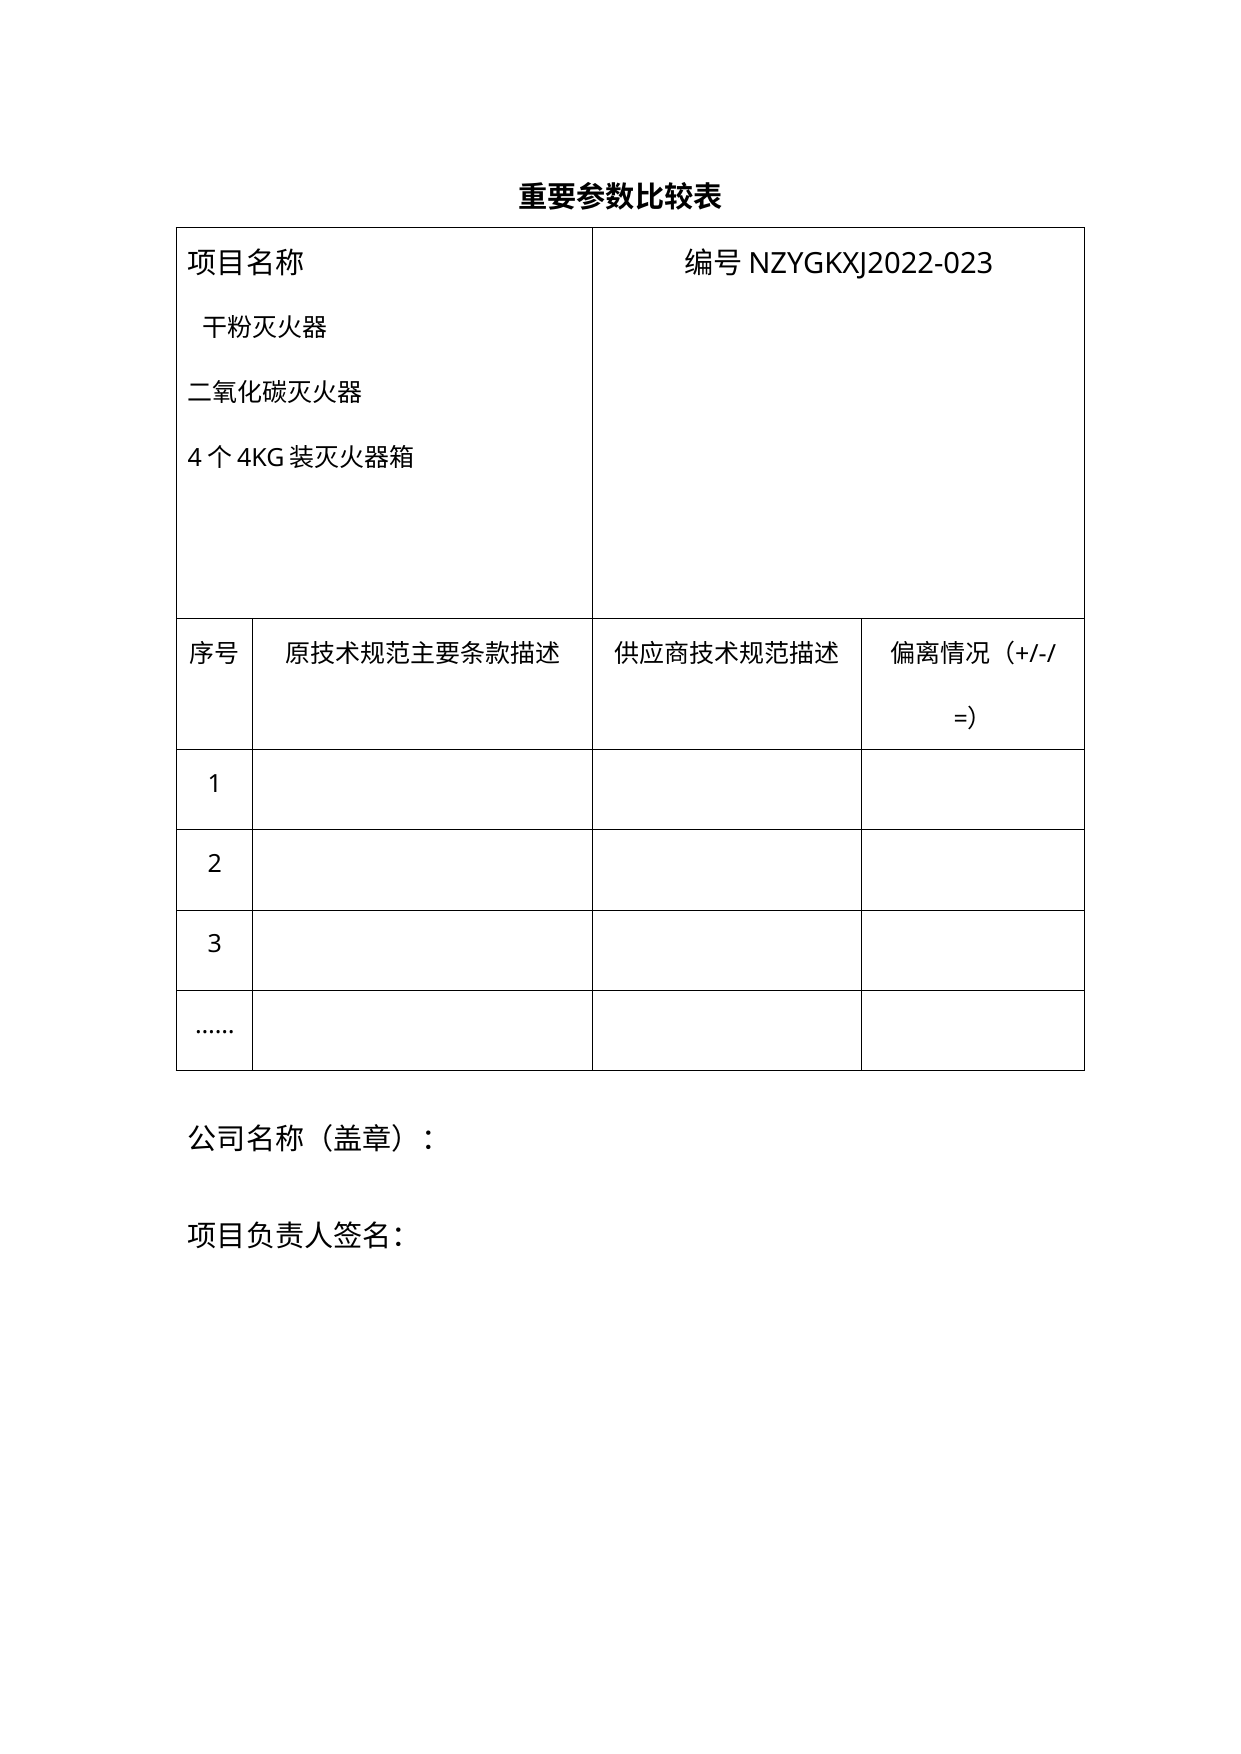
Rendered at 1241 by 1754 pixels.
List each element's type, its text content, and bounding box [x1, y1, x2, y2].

table_header 编号NZYGKXJ2022-023 [593, 228, 1084, 618]
table_cell [253, 991, 592, 1070]
table_cell [862, 911, 1084, 990]
table_cell [593, 911, 861, 990]
text 重要参数比较表 [187, 162, 1053, 227]
table_cell 供应商技术规范描述 [593, 619, 861, 749]
table_cell [593, 830, 861, 910]
table_header 项目名称 干粉灭火器 二氧化碳灭火器 4个4KG装灭火器箱 [177, 228, 592, 618]
table_cell [253, 830, 592, 910]
table_cell [862, 750, 1084, 829]
table_cell …… [177, 991, 252, 1070]
table_cell 原技术规范主要条款描述 [253, 619, 592, 749]
table_cell 偏离情况（+/-/=） [862, 619, 1084, 749]
table_cell [862, 991, 1084, 1070]
table_cell [593, 991, 861, 1070]
text 项目负责人签名： [187, 1201, 1053, 1266]
table_cell 2 [177, 830, 252, 910]
table_cell [253, 911, 592, 990]
text 公司名称（盖章）： [187, 1104, 1053, 1169]
table_cell 1 [177, 750, 252, 829]
table_cell [593, 750, 861, 829]
table_cell [862, 830, 1084, 910]
table_cell 序号 [177, 619, 252, 749]
table_cell [253, 750, 592, 829]
table_cell 3 [177, 911, 252, 990]
